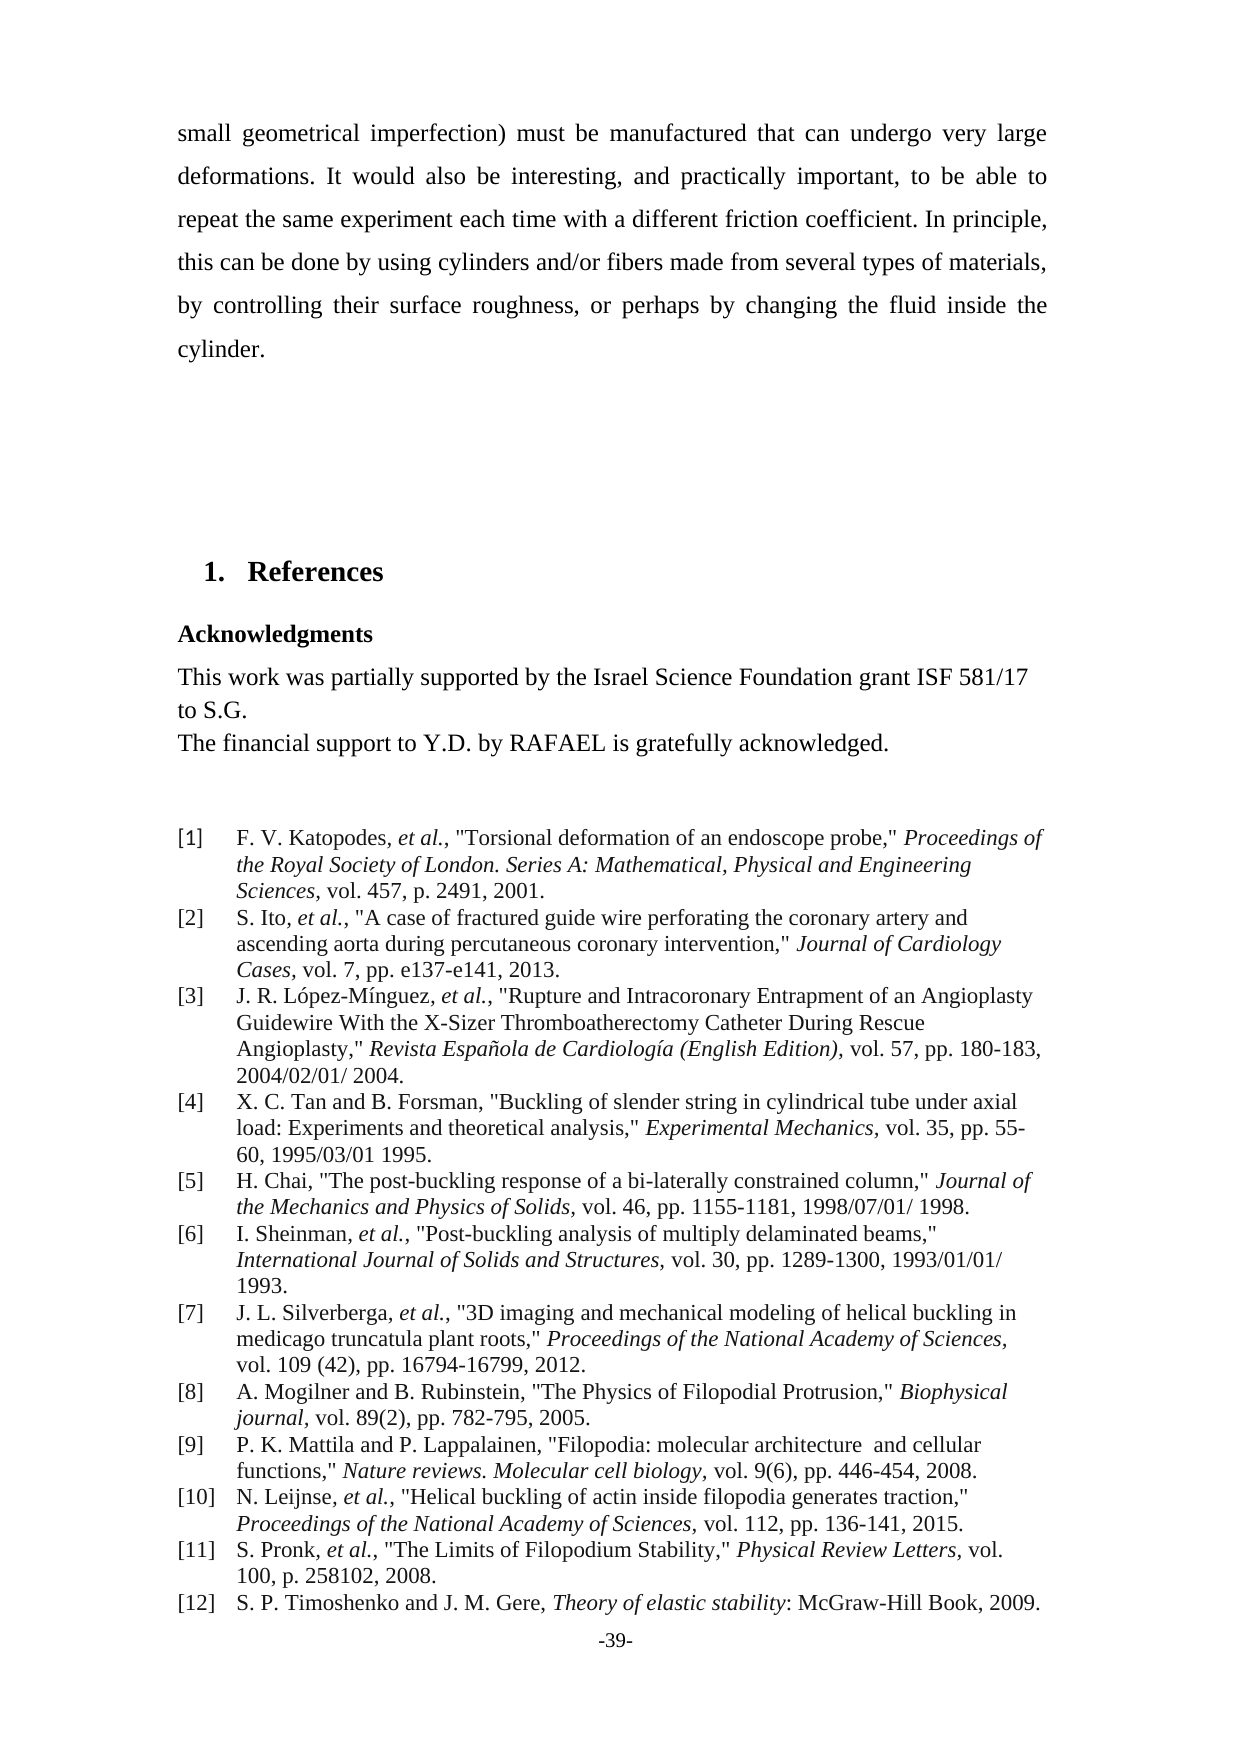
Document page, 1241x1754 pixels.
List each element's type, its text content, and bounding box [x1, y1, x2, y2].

text [2] S. Ito, et al., "A case of fractured guide wire perforating the coronary artery and ascending aorta during percutaneous coronary intervention," Journal of Cardiology Cases, vol. 7, pp. e137-e141, 2013. [177, 903, 1048, 983]
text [177, 118, 1048, 362]
text [8] A. Mogilner and B. Rubinstein, "The Physics of Filopodial Protrusion," Biophysical journal, vol. 89(2), pp. 782-795, 2005. [177, 1378, 1048, 1431]
text [12] S. P. Timoshenko and J. M. Gere, Theory of elastic stability: McGraw-Hill Book, 2009. [177, 1589, 1048, 1615]
text [5] H. Chai, "The post-buckling response of a bi-laterally constrained column," Journal of the Mechanics and Physics of Solids, vol. 46, pp. 1155-1181, 1998/07/01/ 1998. [177, 1167, 1048, 1220]
text [3] J. R. López-Mínguez, et al., "Rupture and Intracoronary Entrapment of an Angioplasty Guidewire With the X-Sizer Thromboatherectomy Catheter During Rescue Angioplasty," Revista Española de Cardiología (English Edition), vol. 57, pp. 180-183, 2004/02/01/ 2004. [177, 983, 1048, 1088]
text [1] F. V. Katopodes, et al., "Torsional deformation of an endoscope probe," Proceedings of the Royal Society of London. Series A: Mathematical, Physical and Engineering Sciences, vol. 457, p. 2491, 2001. [177, 823, 1048, 903]
text [6] I. Sheinman, et al., "Post-buckling analysis of multiply delaminated beams," International Journal of Solids and Structures, vol. 30, pp. 1289-1300, 1993/01/01/ 1993. [177, 1220, 1048, 1299]
table_header References [177, 468, 1048, 591]
text [10] N. Leijnse, et al., "Helical buckling of actin inside filopodia generates traction," Proceedings of the National Academy of Sciences, vol. 112, pp. 136-141, 2015. [177, 1483, 1048, 1536]
text [11] S. Pronk, et al., "The Limits of Filopodium Stability," Physical Review Letters, vol. 100, p. 258102, 2008. [177, 1536, 1048, 1589]
text Acknowledgments [177, 591, 1048, 648]
text The financial support to Y.D. by RAFAEL is gratefully acknowledged. [177, 728, 1048, 757]
text This work was partially supported by the Israel Science Foundation grant ISF 581/17 to S.G. [177, 662, 1048, 724]
text [4] X. C. Tan and B. Forsman, "Buckling of slender string in cylindrical tube under axial load: Experiments and theoretical analysis," Experimental Mechanics, vol. 35, pp. 55-60, 1995/03/01 1995. [177, 1088, 1048, 1167]
text [7] J. L. Silverberga, et al., "3D imaging and mechanical modeling of helical buckling in medicago truncatula plant roots," Proceedings of the National Academy of Sciences, vol. 109 (42), pp. 16794-16799, 2012. [177, 1299, 1048, 1378]
text [9] P. K. Mattila and P. Lappalainen, "Filopodia: molecular architecture and cellular functions," Nature reviews. Molecular cell biology, vol. 9(6), pp. 446-454, 2008. [177, 1431, 1048, 1483]
